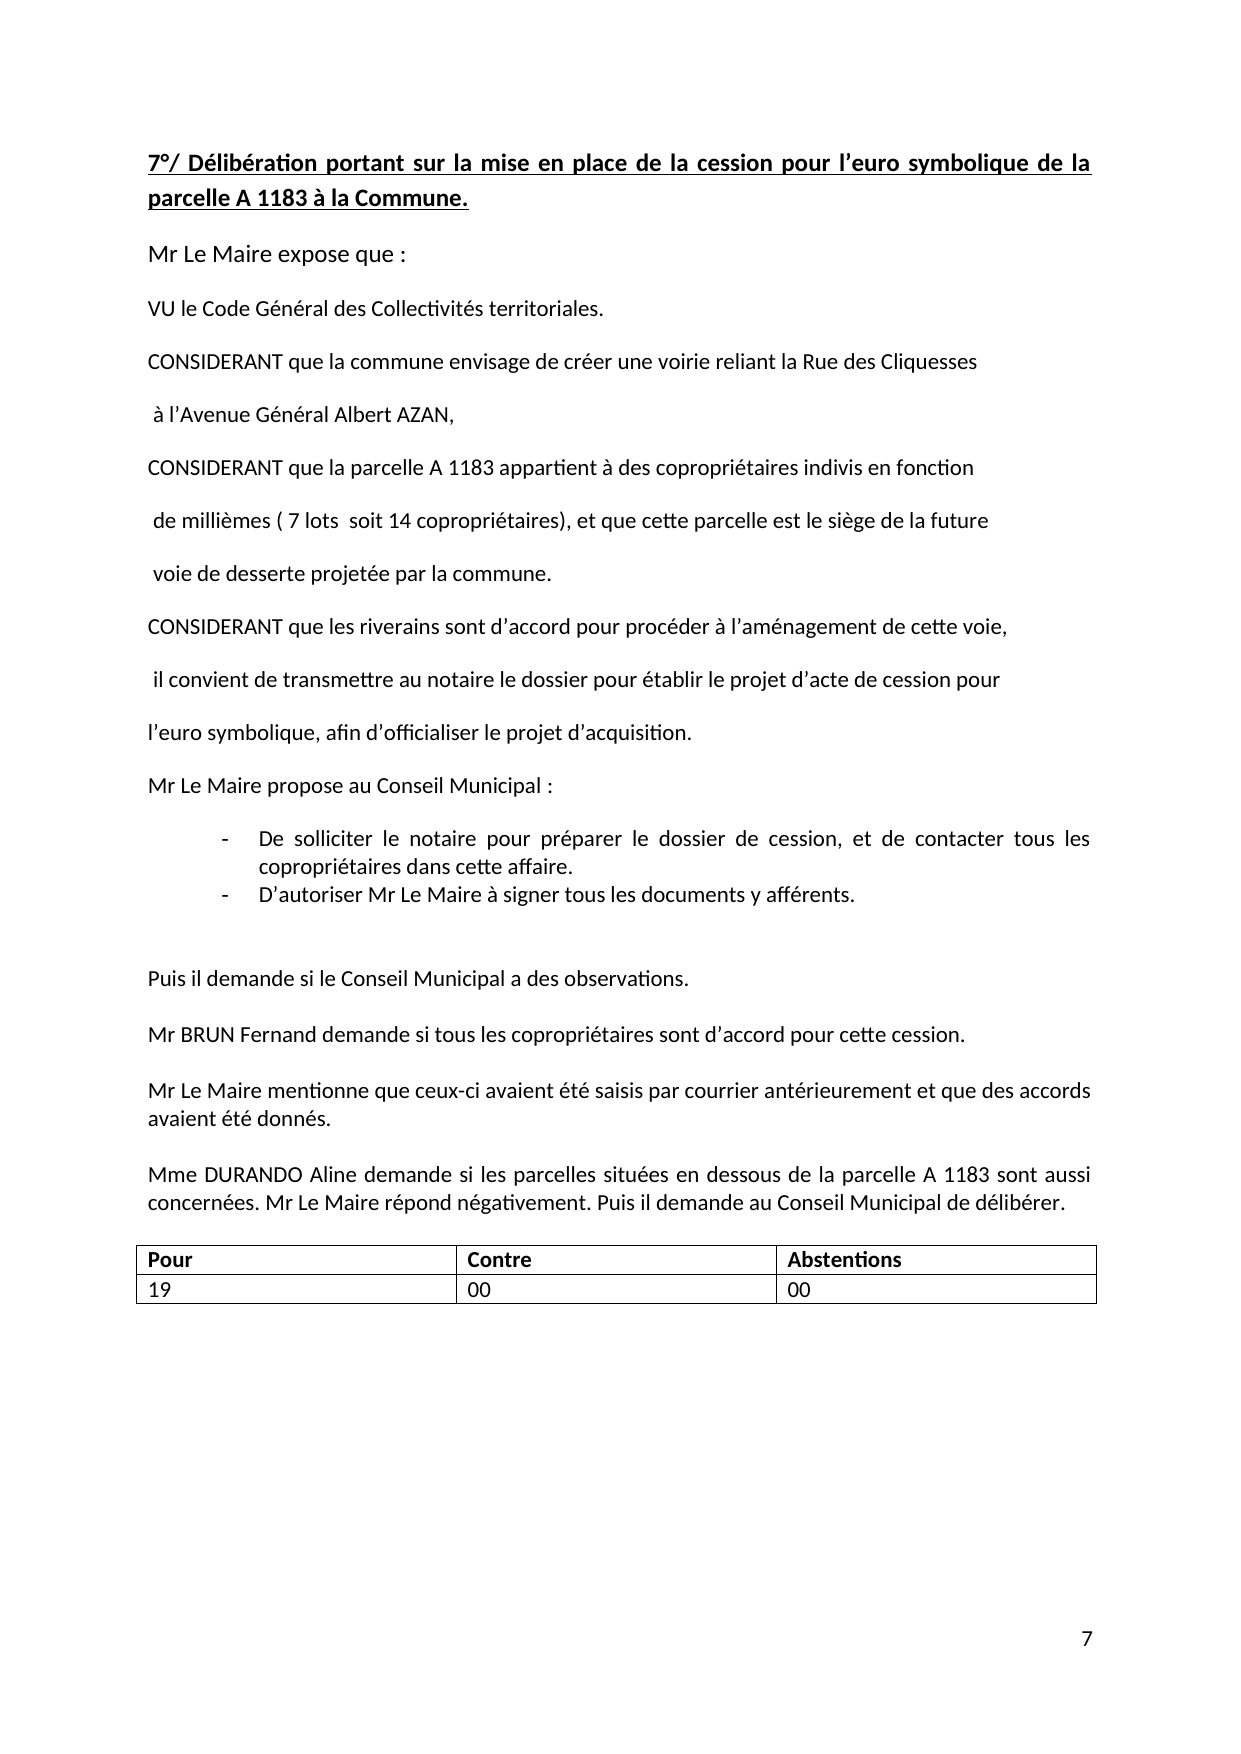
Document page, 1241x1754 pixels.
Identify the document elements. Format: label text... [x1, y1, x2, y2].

table_cell 00 [777, 1275, 1096, 1303]
text voie de desserte projetée par la commune. [148, 559, 1093, 587]
table_cell 00 [457, 1275, 776, 1303]
text Mr Le Maire mentionne que ceux-ci avaient été saisis par courrier antérieurement et que des accords avaient été donnés. [148, 1076, 1093, 1132]
list De solliciter le notaire pour préparer le dossier de cession, et de contacter tous les copropriétaires dans cette affaire. [221, 824, 1093, 881]
text Mme DURANDO Aline demande si les parcelles situées en dessous de la parcelle A 1183 sont aussi concernées. Mr Le Maire répond négativement. Puis il demande au Conseil Municipal de délibérer. [148, 1161, 1093, 1217]
list D’autoriser Mr Le Maire à signer tous les documents y afférents. [221, 881, 1093, 908]
text CONSIDERANT que la commune envisage de créer une voirie reliant la Rue des Cliquesses [148, 347, 1093, 375]
table_header Contre [457, 1246, 776, 1274]
text 7°/ Délibération portant sur la mise en place de la cession pour l’euro symbolique de la parcelle A 1183 à la Commune. [148, 148, 1093, 213]
text l’euro symbolique, afin d’officialiser le projet d’acquisition. [148, 718, 1093, 746]
text Mr Le Maire propose au Conseil Municipal : [148, 771, 1093, 799]
text CONSIDERANT que la parcelle A 1183 appartient à des copropriétaires indivis en fonction [148, 453, 1093, 481]
text Puis il demande si le Conseil Municipal a des observations. [148, 964, 1093, 992]
text à l’Avenue Général Albert AZAN, [148, 400, 1093, 428]
table_cell 19 [137, 1275, 456, 1303]
text Mr Le Maire expose que : [148, 238, 1093, 269]
text il convient de transmettre au notaire le dossier pour établir le projet d’acte de cession pour [148, 665, 1093, 693]
table_header Abstentions [777, 1246, 1096, 1274]
text Mr BRUN Fernand demande si tous les copropriétaires sont d’accord pour cette cession. [148, 1020, 1093, 1048]
table_header Pour [137, 1246, 456, 1274]
text VU le Code Général des Collectivités territoriales. [148, 294, 1093, 322]
text de millièmes ( 7 lots soit 14 copropriétaires), et que cette parcelle est le siège de la future [148, 506, 1093, 534]
text CONSIDERANT que les riverains sont d’accord pour procéder à l’aménagement de cette voie, [148, 612, 1093, 640]
